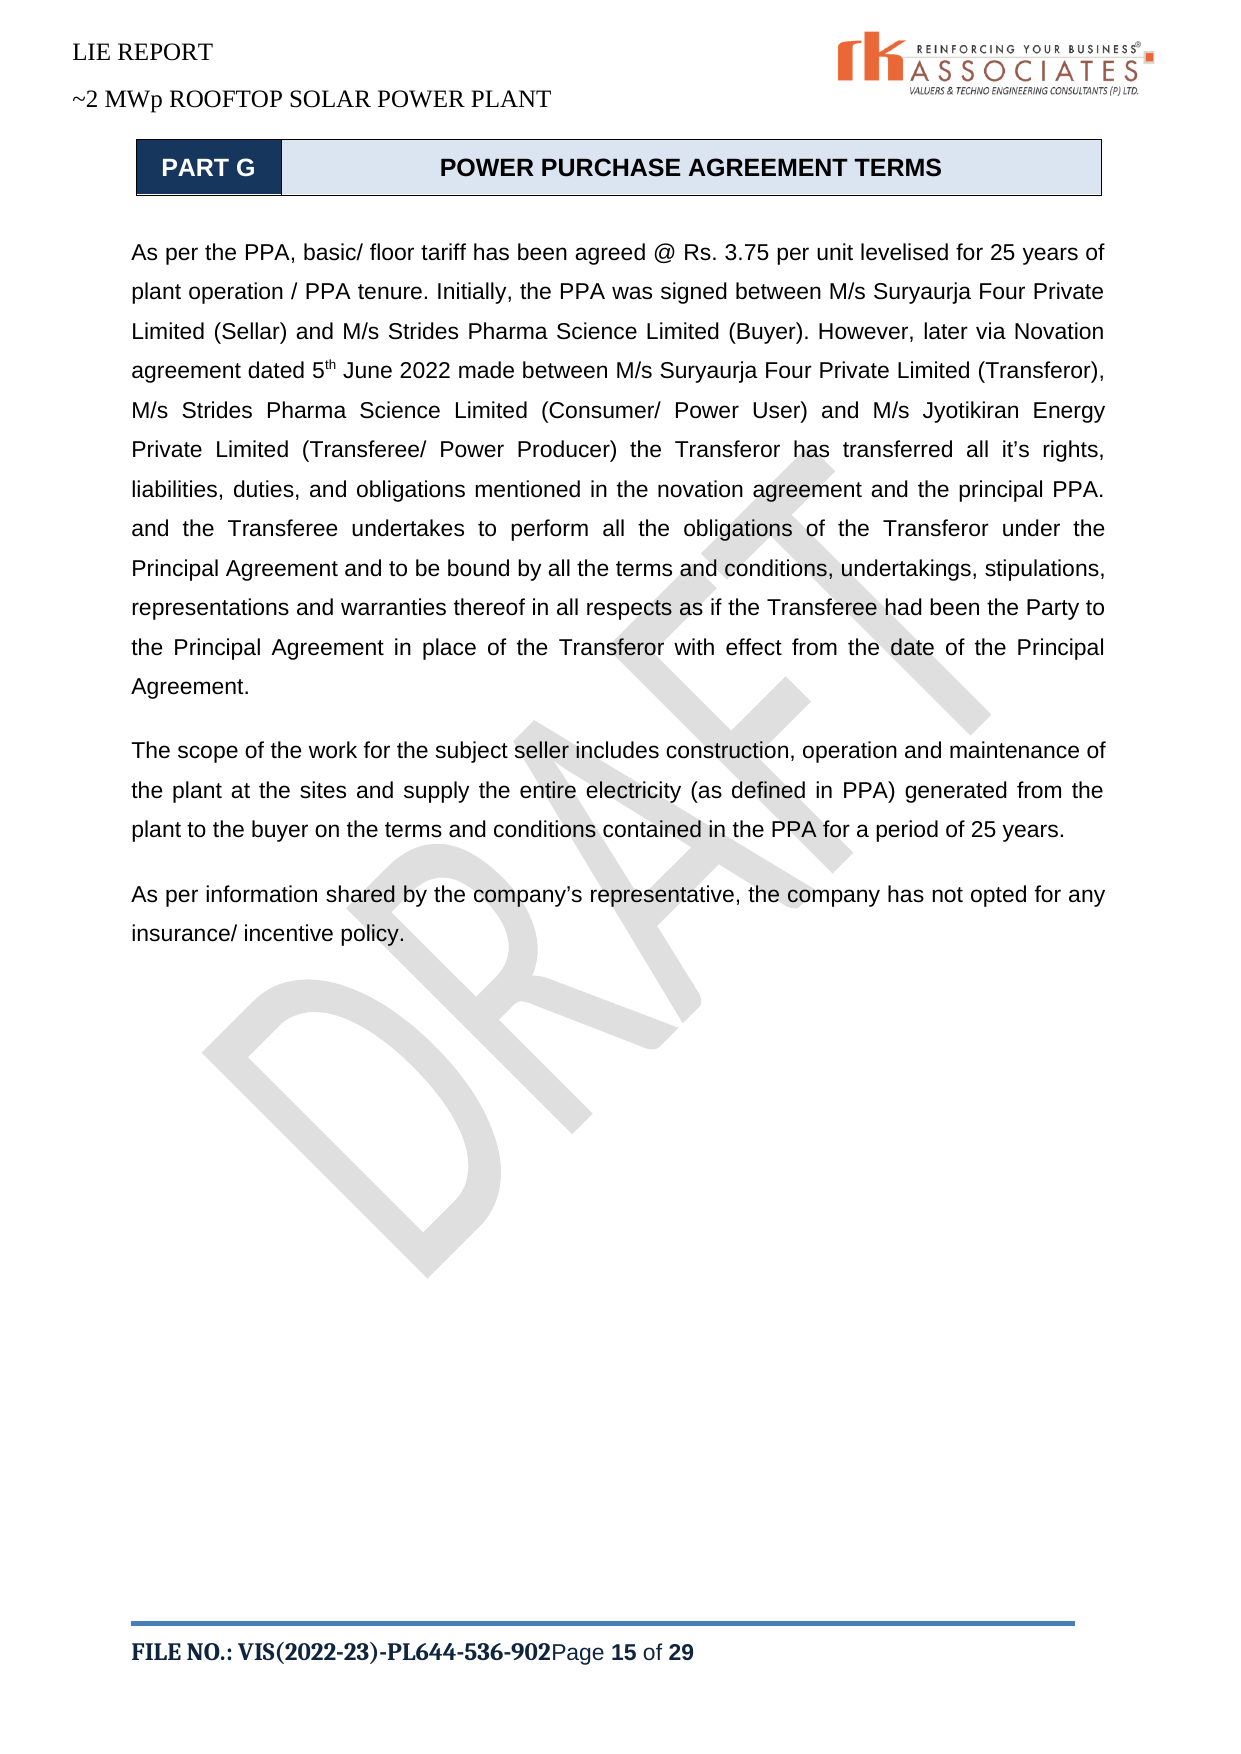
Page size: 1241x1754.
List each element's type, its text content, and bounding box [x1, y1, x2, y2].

text As per the PPA, basic/ floor tariff has been agreed @ Rs. 3.75 per unit levelised for 25 years of plant operation / PPA tenure. Initially, the PPA was signed between M/s Suryaurja Four Private Limited (Sellar) and M/s Strides Pharma Science Limited (Buyer). However, later via Novation agreement dated 5th June 2022 made between M/s Suryaurja Four Private Limited (Transferor), M/s Strides Pharma Science Limited (Consumer/ Power User) and M/s Jyotikiran Energy Private Limited (Transferee/ Power Producer) the Transferor has transferred all it’s rights, liabilities, duties, and obligations mentioned in the novation agreement and the principal PPA. and the Transferee undertakes to perform all the obligations of the Transferor under the Principal Agreement and to be bound by all the terms and conditions, undertakings, stipulations, representations and warranties thereof in all respects as if the Transferee had been the Party to the Principal Agreement in place of the Transferor with effect from the date of the Principal Agreement. [131, 239, 1106, 699]
text The scope of the work for the subject seller includes construction, operation and maintenance of the plant at the sites and supply the entire electricity (as defined in PPA) generated from the plant to the buyer on the terms and conditions contained in the PPA for a period of 25 years. [131, 737, 1106, 843]
picture [837, 28, 1155, 97]
table_header POWER PURCHASE AGREEMENT TERMS [282, 140, 1101, 194]
table_header PART G [137, 140, 281, 194]
text As per information shared by the company’s representative, the company has not opted for any insurance/ incentive policy. [131, 881, 1106, 947]
